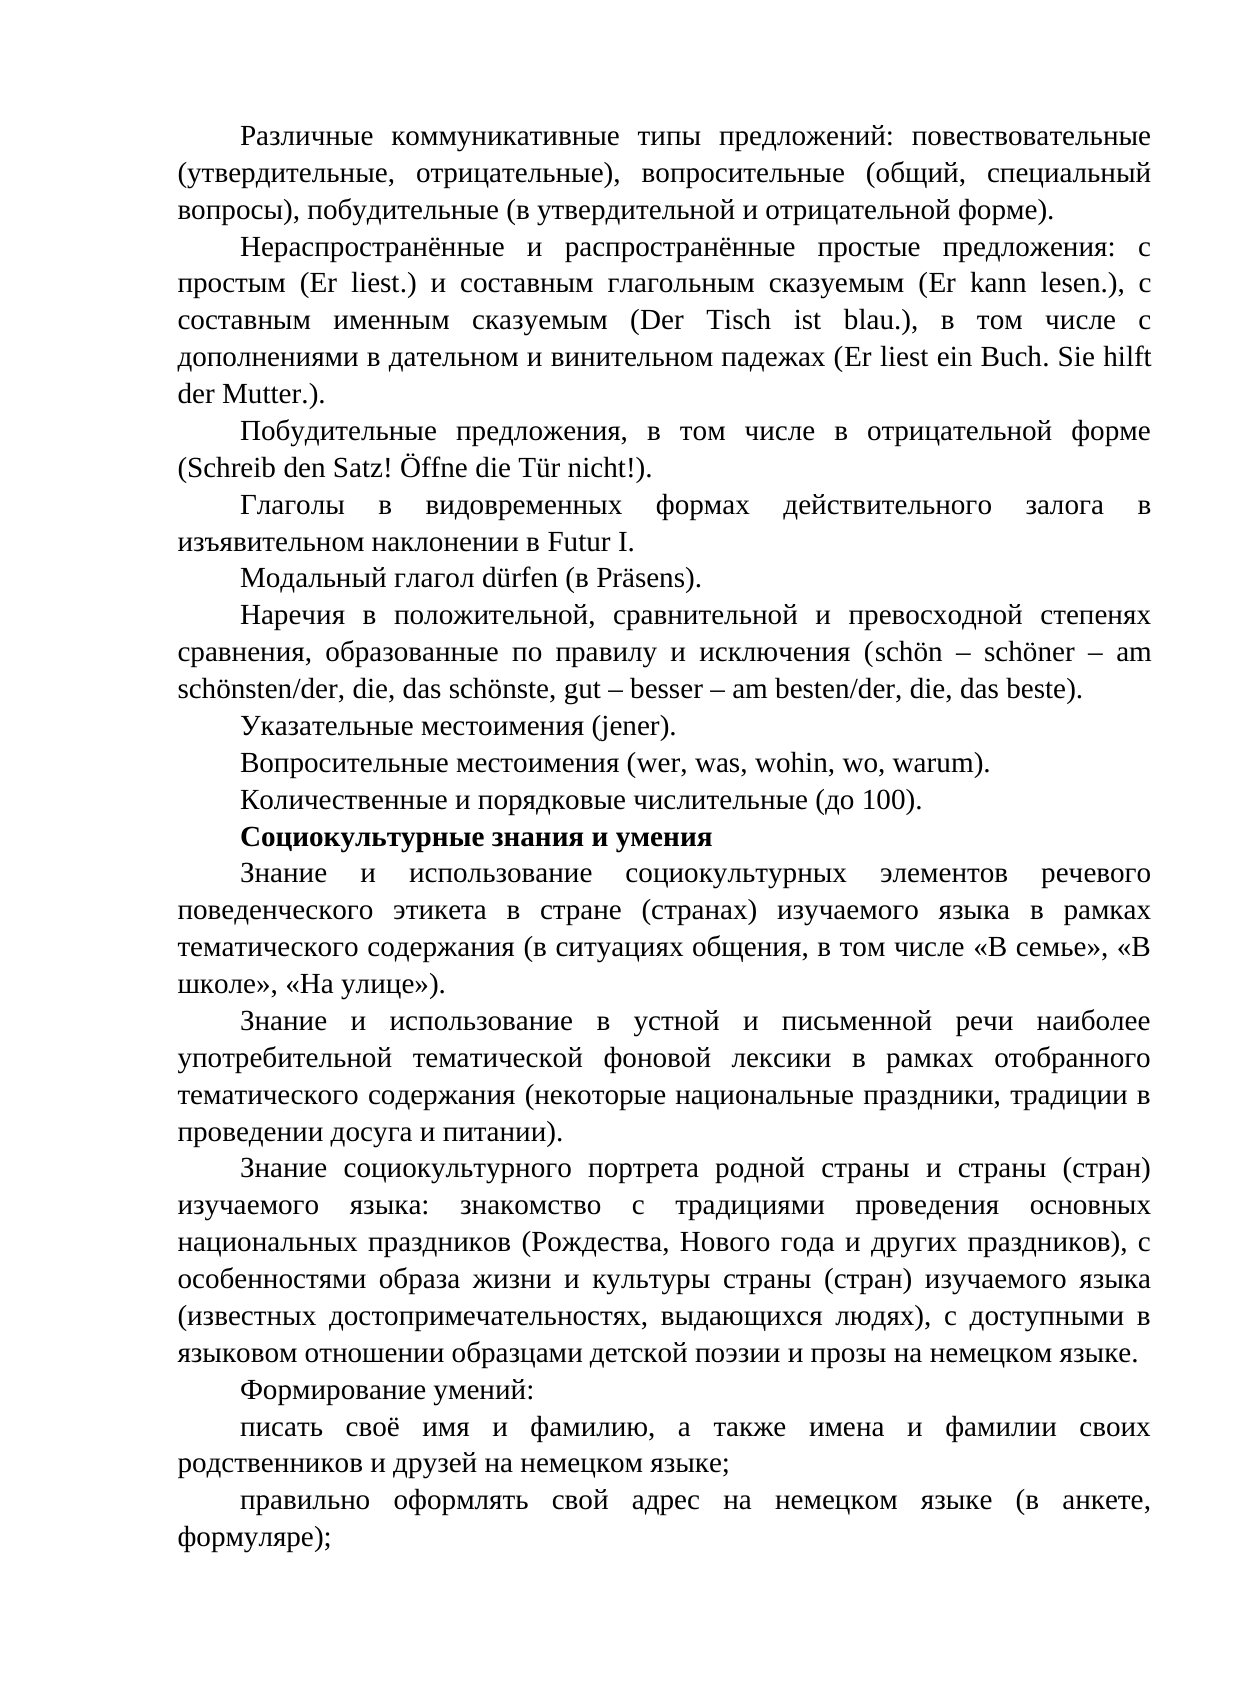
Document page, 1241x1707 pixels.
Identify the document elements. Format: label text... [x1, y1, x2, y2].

text Вопросительные местоимения (wer, was, wohin, wo, warum). [177, 745, 1152, 778]
text Указательные местоимения (jener). [177, 708, 1152, 742]
text Знание и использование социокультурных элементов речевого поведенческого этикета в стране (странах) изучаемого языка в рамках тематического содержания (в ситуациях общения, в том числе «В семье», «В школе», «На улице»). [177, 856, 1152, 1000]
text Нераспространённые и распространённые простые предложения: с простым (Er liest.) и составным глагольным сказуемым (Er kann lesen.), с составным именным сказуемым (Der Tisch ist blau.), в том числе с дополнениями в дательном и винительном падежах (Er liest ein Buch. Sie hilft der Mutter.). [177, 229, 1152, 410]
text Побудительные предложения, в том числе в отрицательной форме (Schreib den Satz! Öffne die Tür nicht!). [177, 413, 1152, 483]
text Знание и использование в устной и письменной речи наиболее употребительной тематической фоновой лексики в рамках отобранного тематического содержания (некоторые национальные праздники, традиции в проведении досуга и питании). [177, 1003, 1152, 1147]
text Модальный глагол dürfen (в Präsens). [177, 561, 1152, 594]
text правильно оформлять свой адрес на немецком языке (в анкете, формуляре); [177, 1482, 1152, 1553]
text Формирование умений: [177, 1372, 1152, 1405]
text Количественные и порядковые числительные (до 100). [177, 782, 1152, 815]
text Социокультурные знания и умения [177, 819, 1152, 852]
text писать своё имя и фамилию, а также имена и фамилии своих родственников и друзей на немецком языке; [177, 1409, 1152, 1479]
text Наречия в положительной, сравнительной и превосходной степенях сравнения, образованные по правилу и исключения (schön – schöner – am schönsten/der, die, das schönste, gut – besser – am besten/der, die, das beste). [177, 597, 1152, 705]
text Глаголы в видовременных формах действительного залога в изъявительном наклонении в Futur I. [177, 487, 1152, 557]
text Знание социокультурного портрета родной страны и страны (стран) изучаемого языка: знакомство с традициями проведения основных национальных праздников (Рождества, Нового года и других праздников), с особенностями образа жизни и культуры страны (стран) изучаемого языка (известных достопримечательностях, выдающихся людях), с доступными в языковом отношении образцами детской поэзии и прозы на немецком языке. [177, 1151, 1152, 1368]
text Различные коммуникативные типы предложений: повествовательные (утвердительные, отрицательные), вопросительные (общий, специальный вопросы), побудительные (в утвердительной и отрицательной форме). [177, 118, 1152, 225]
